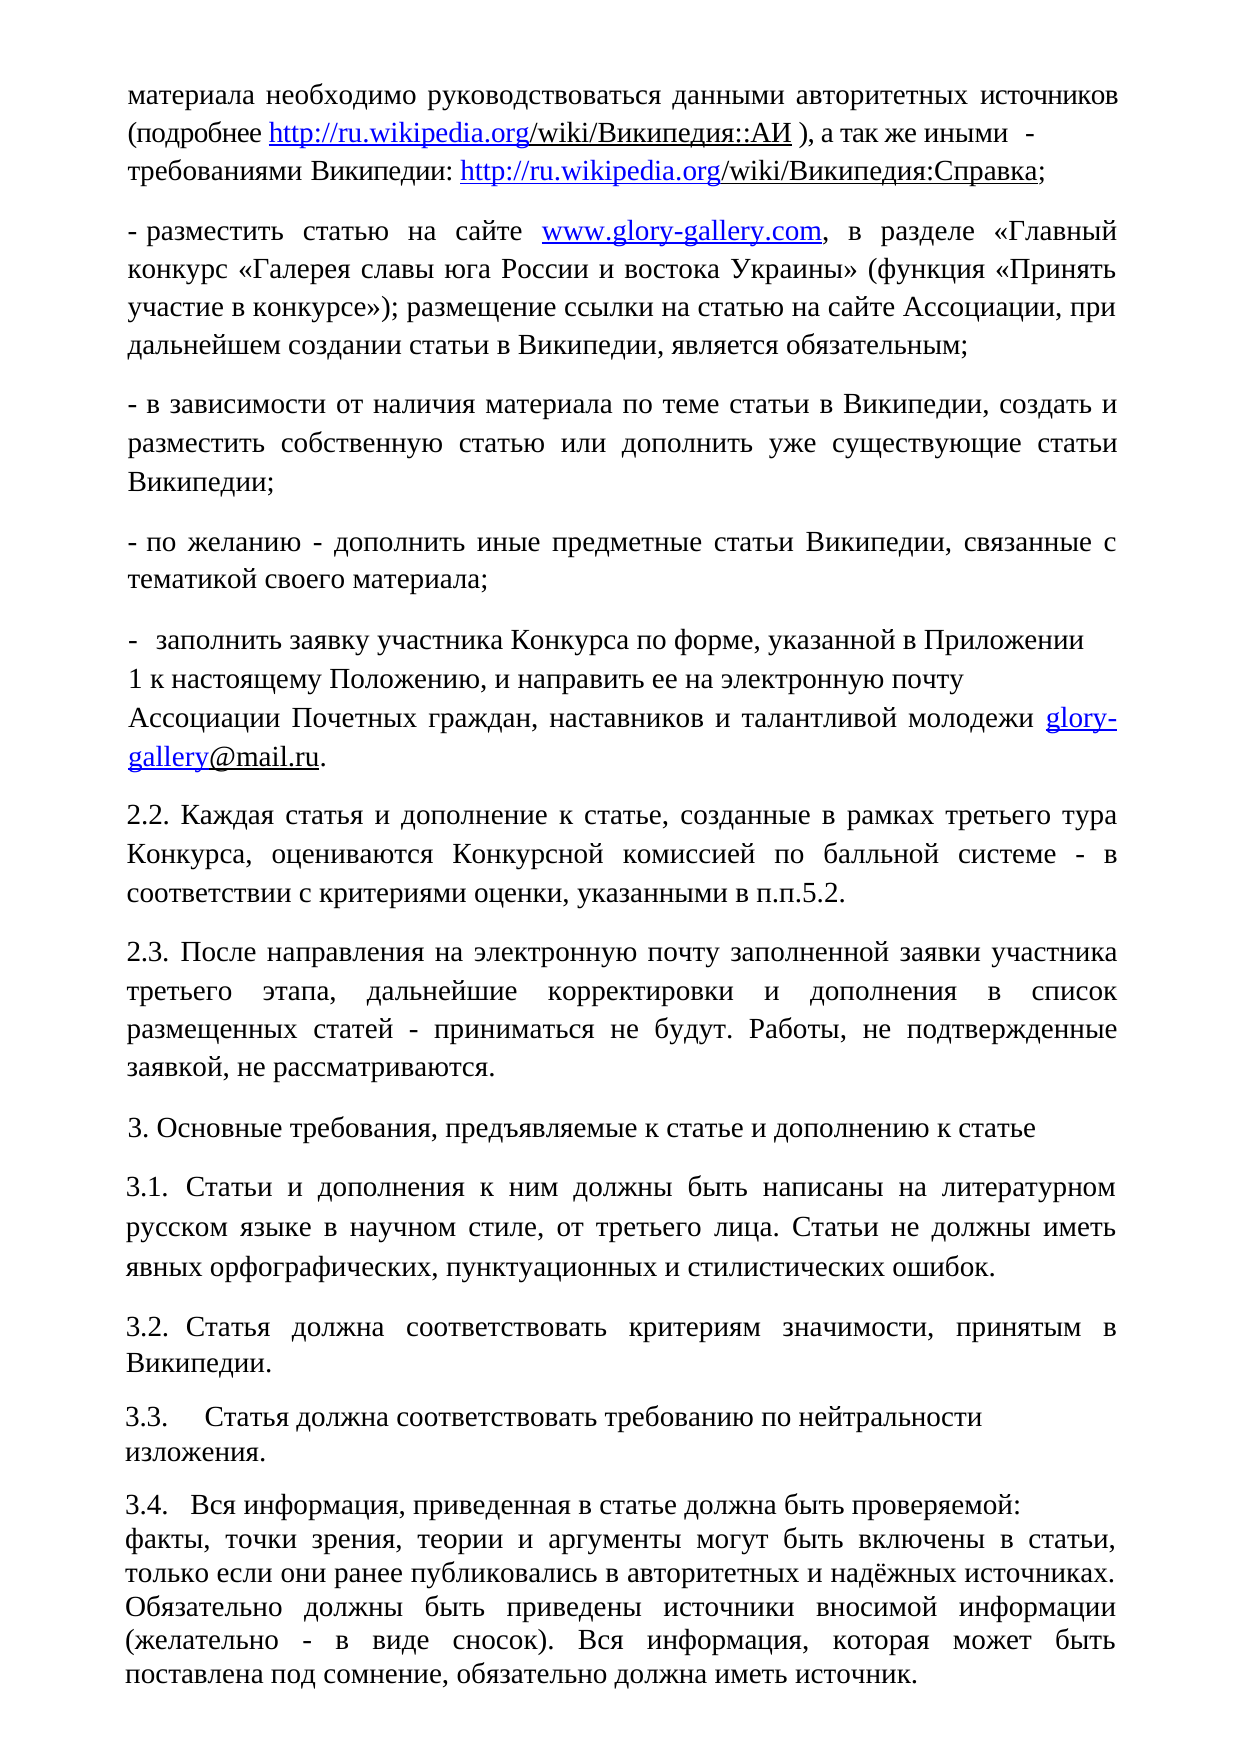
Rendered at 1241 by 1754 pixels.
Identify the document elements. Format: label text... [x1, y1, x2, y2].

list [127, 74, 1118, 188]
list После направления на электронную почту заполненной заявки участника третьего этапа, дальнейшие корректировки и дополнения в список размещенных статей - приниматься не будут. Работы, не подтвержденные заявкой, не рассматриваются. [126, 931, 1118, 1084]
list Каждая статья и дополнение к статье, созданные в рамках третьего тура Конкурса, оцениваются Конкурсной комиссией по балльной системе - в соответствии с критериями оценки, указанными в п.п.5.2. [126, 793, 1118, 910]
text 3.4. Вся информация, приведенная в статье должна быть проверяемой: факты, точки зрения, теории и аргументы могут быть включены в статьи, только если они ранее публиковались в авторитетных и надёжных источниках. Обязательно должны быть приведены источники вносимой информации (желательно - в виде сносок). Вся информация, которая может быть поставлена под сомнение, обязательно должна иметь источник. [125, 1488, 1117, 1690]
list разместить статью на сайте www.glory-gallery.com, в разделе «Главный конкурс «Галерея славы юга России и востока Украины» (функция «Принять участие в конкурсе»); размещение ссылки на статью на сайте Ассоциации, при дальнейшем создании статьи в Википедии, является обязательным; [127, 209, 1117, 362]
list Статья должна соответствовать критериям значимости, принятым в Википедии. [126, 1308, 1117, 1380]
list в зависимости от наличия материала по теме статьи в Википедии, создать и разместить собственную статью или дополнить уже существующие статьи Википедии; [127, 383, 1118, 499]
text - заполнить заявку участника Конкурса по форме, указанной в Приложении 1 к настоящему Положению, и направить ее на электронную почту Ассоциации Почетных граждан, наставников и талантливой молодежи glory-gallery@mail.ru. [128, 618, 1117, 774]
list по желанию - дополнить иные предметные статьи Википедии, связанные с тематикой своего материала; [127, 521, 1117, 596]
list Статьи и дополнения к ним должны быть написаны на литературном русском языке в научном стиле, от третьего лица. Статьи не должны иметь явных орфографических, пунктуационных и стилистических ошибок. [126, 1165, 1117, 1284]
text 3. Основные требования, предъявляемые к статье и дополнению к статье [127, 1111, 1118, 1144]
text 3.3. Статья должна соответствовать требованию по нейтральности изложения. [125, 1398, 1117, 1468]
